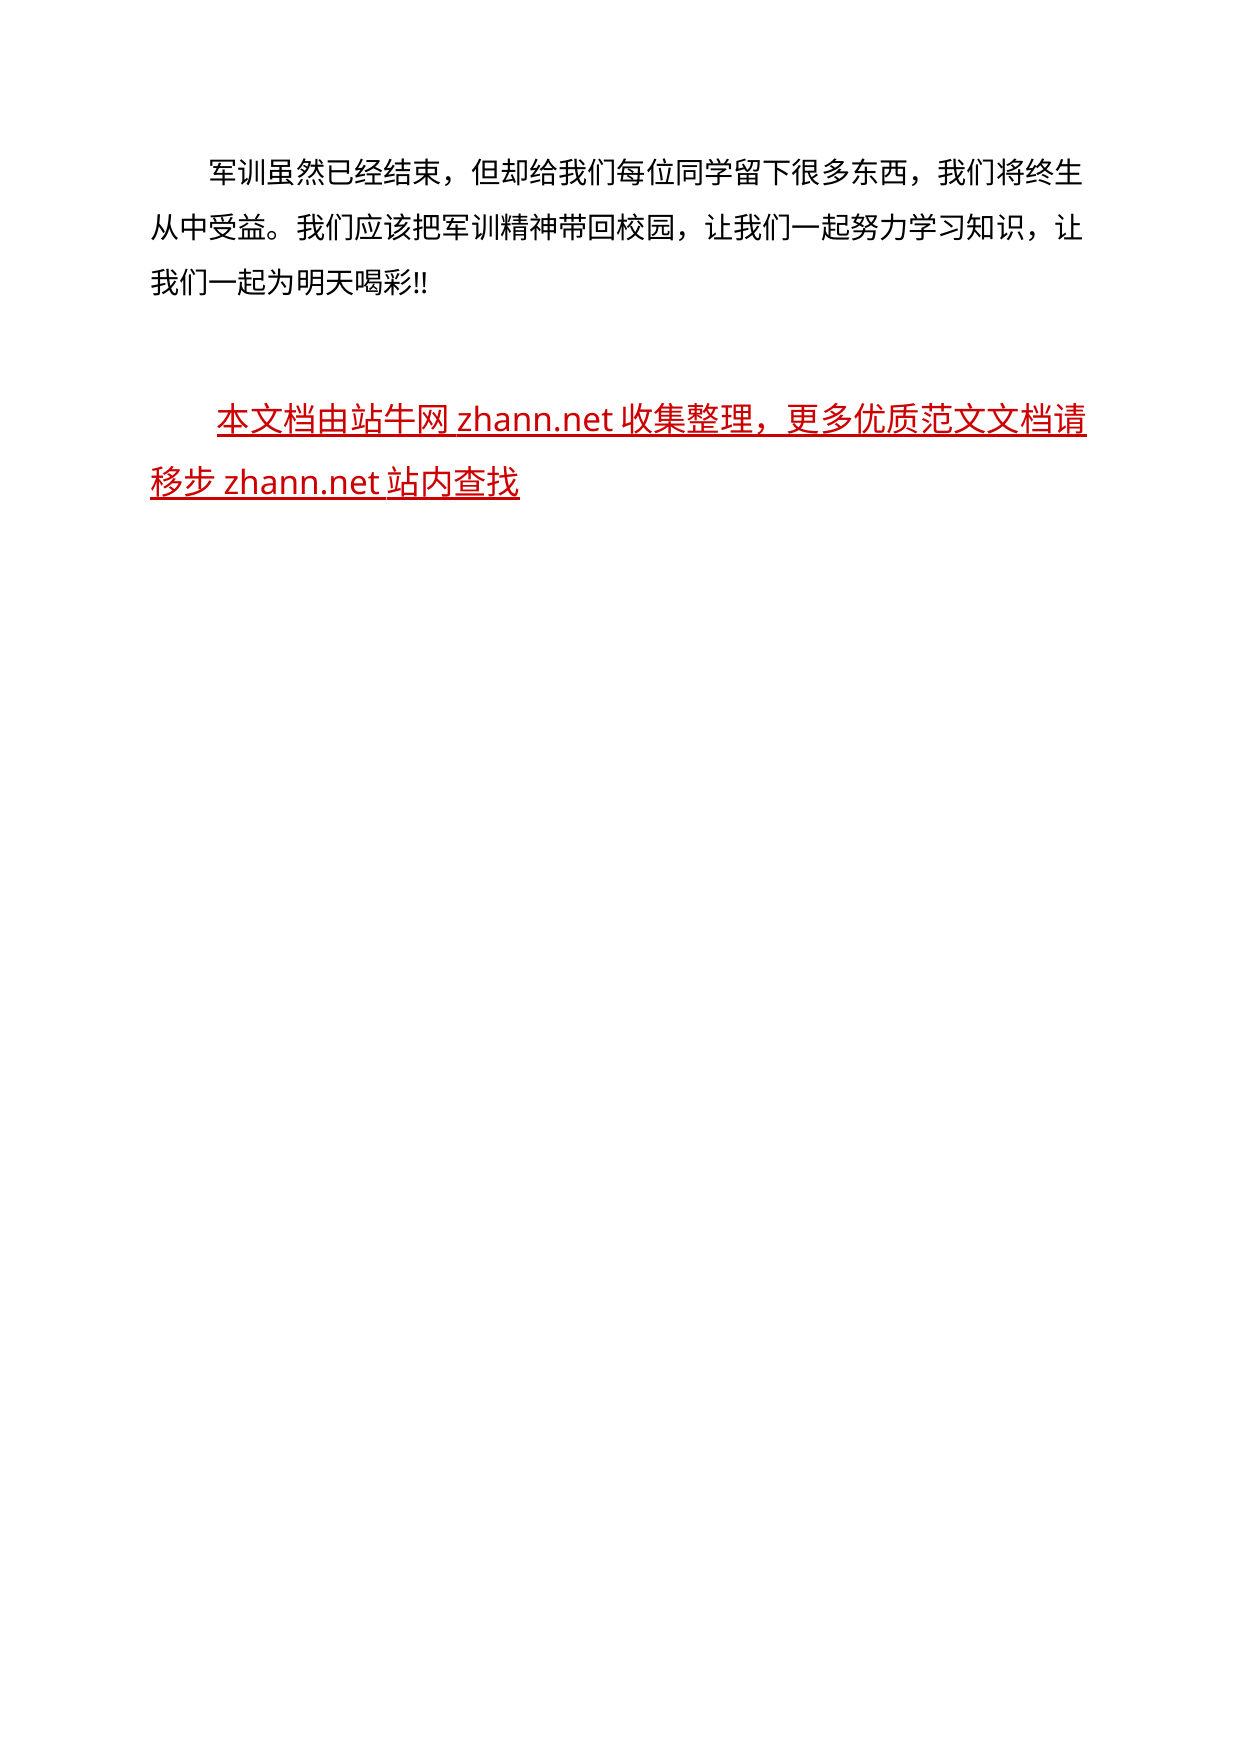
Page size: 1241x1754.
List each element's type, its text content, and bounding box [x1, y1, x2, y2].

text 本文档由站牛网zhann.net收集整理，更多优质范文文档请移步zhann.net站内查找 [150, 393, 1090, 504]
text 军训虽然已经结束，但却给我们每位同学留下很多东西，我们将终生从中受益。我们应该把军训精神带回校园，让我们一起努力学习知识，让我们一起为明天喝彩!! [150, 150, 1090, 302]
